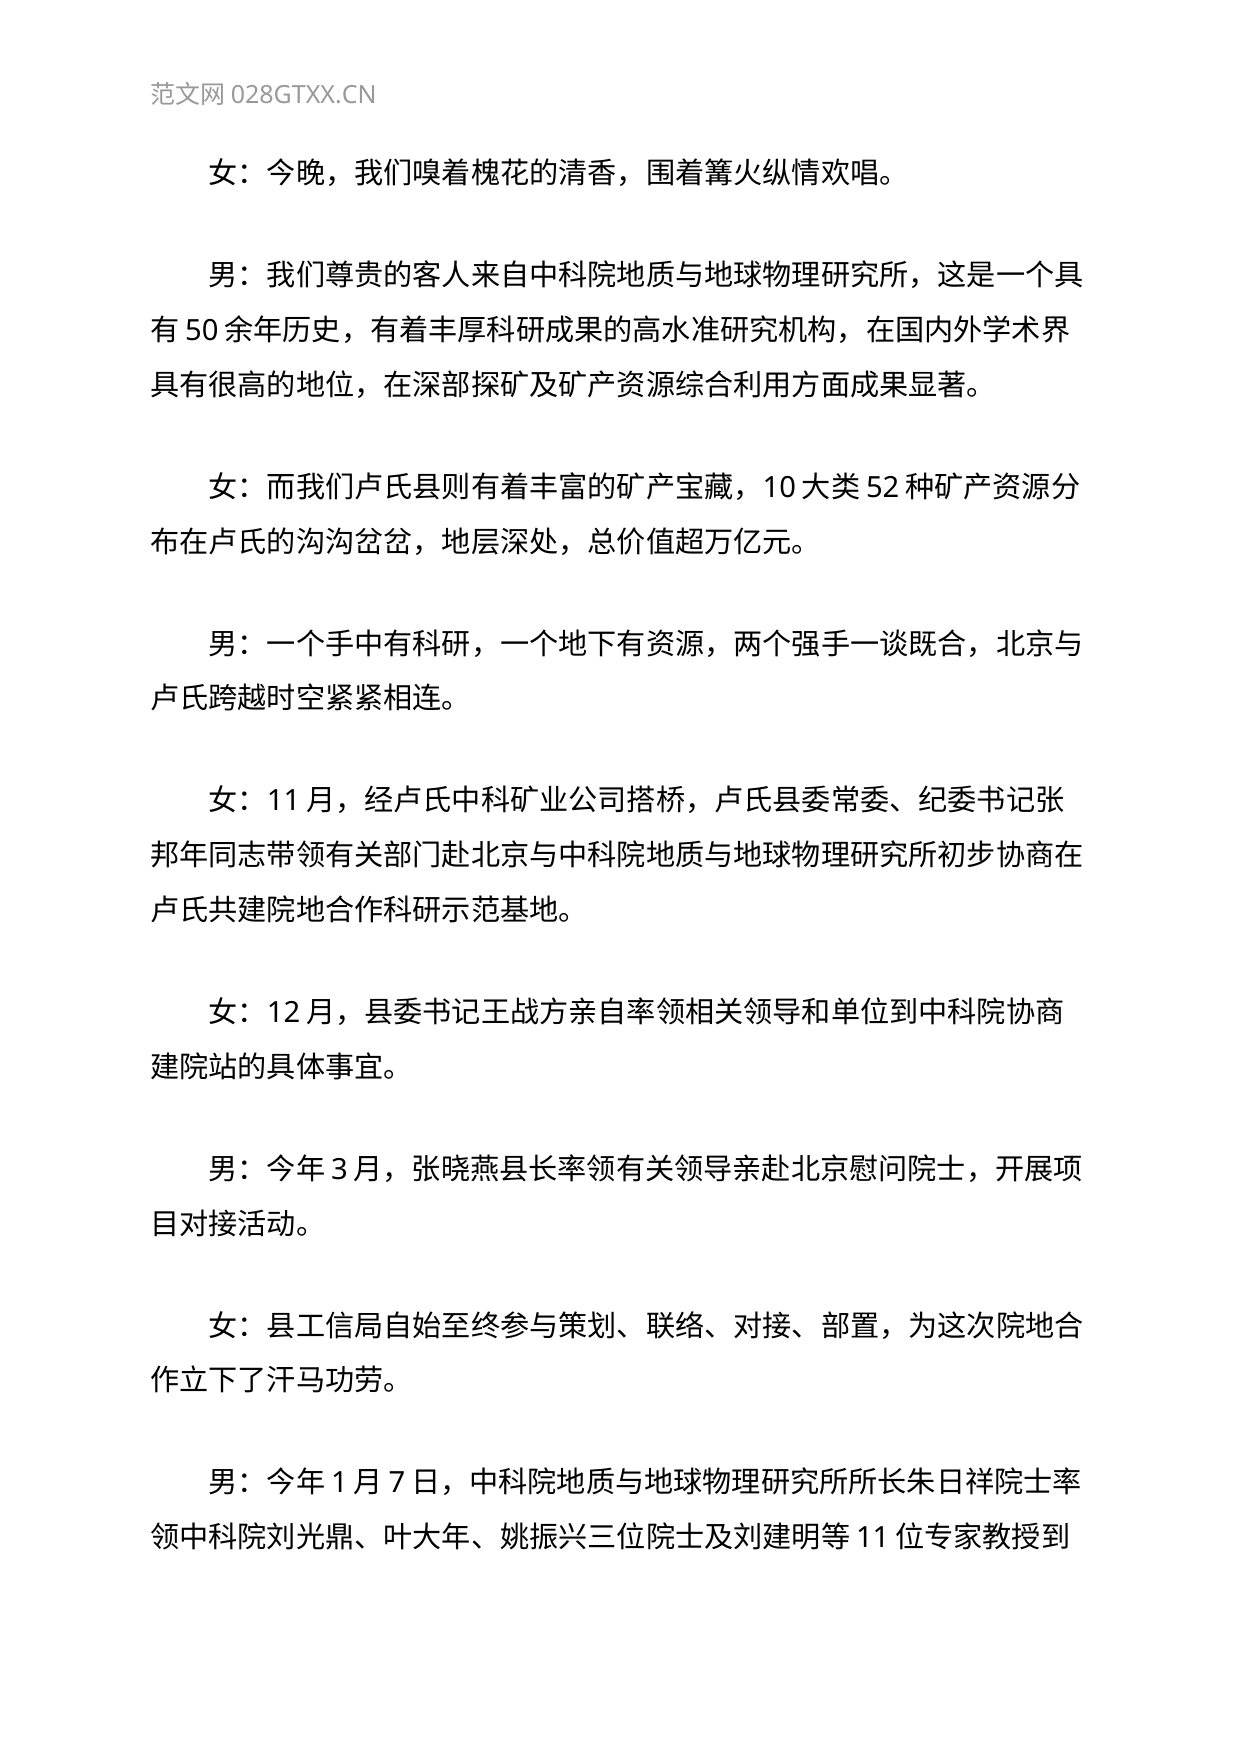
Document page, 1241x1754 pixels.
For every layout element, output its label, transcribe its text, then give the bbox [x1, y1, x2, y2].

text 男：我们尊贵的客人来自中科院地质与地球物理研究所，这是一个具有50余年历史，有着丰厚科研成果的高水准研究机构，在国内外学术界具有很高的地位，在深部探矿及矿产资源综合利用方面成果显著。 [150, 252, 1090, 404]
text 女：11月，经卢氏中科矿业公司搭桥，卢氏县委常委、纪委书记张邦年同志带领有关部门赴北京与中科院地质与地球物理研究所初步协商在卢氏共建院地合作科研示范基地。 [150, 777, 1090, 929]
text 男：一个手中有科研，一个地下有资源，两个强手一谈既合，北京与卢氏跨越时空紧紧相连。 [150, 620, 1090, 717]
text 女：12月，县委书记王战方亲自率领相关领导和单位到中科院协商建院站的具体事宜。 [150, 988, 1090, 1086]
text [150, 1459, 1090, 1556]
text 男：今年3月，张晓燕县长率领有关领导亲赴北京慰问院士，开展项目对接活动。 [150, 1145, 1090, 1243]
text 女：县工信局自始至终参与策划、联络、对接、部置，为这次院地合作立下了汗马功劳。 [150, 1302, 1090, 1399]
text 女：而我们卢氏县则有着丰富的矿产宝藏，10大类52种矿产资源分布在卢氏的沟沟岔岔，地层深处，总价值超万亿元。 [150, 463, 1090, 561]
text 女：今晚，我们嗅着槐花的清香，围着篝火纵情欢唱。 [150, 150, 1090, 192]
